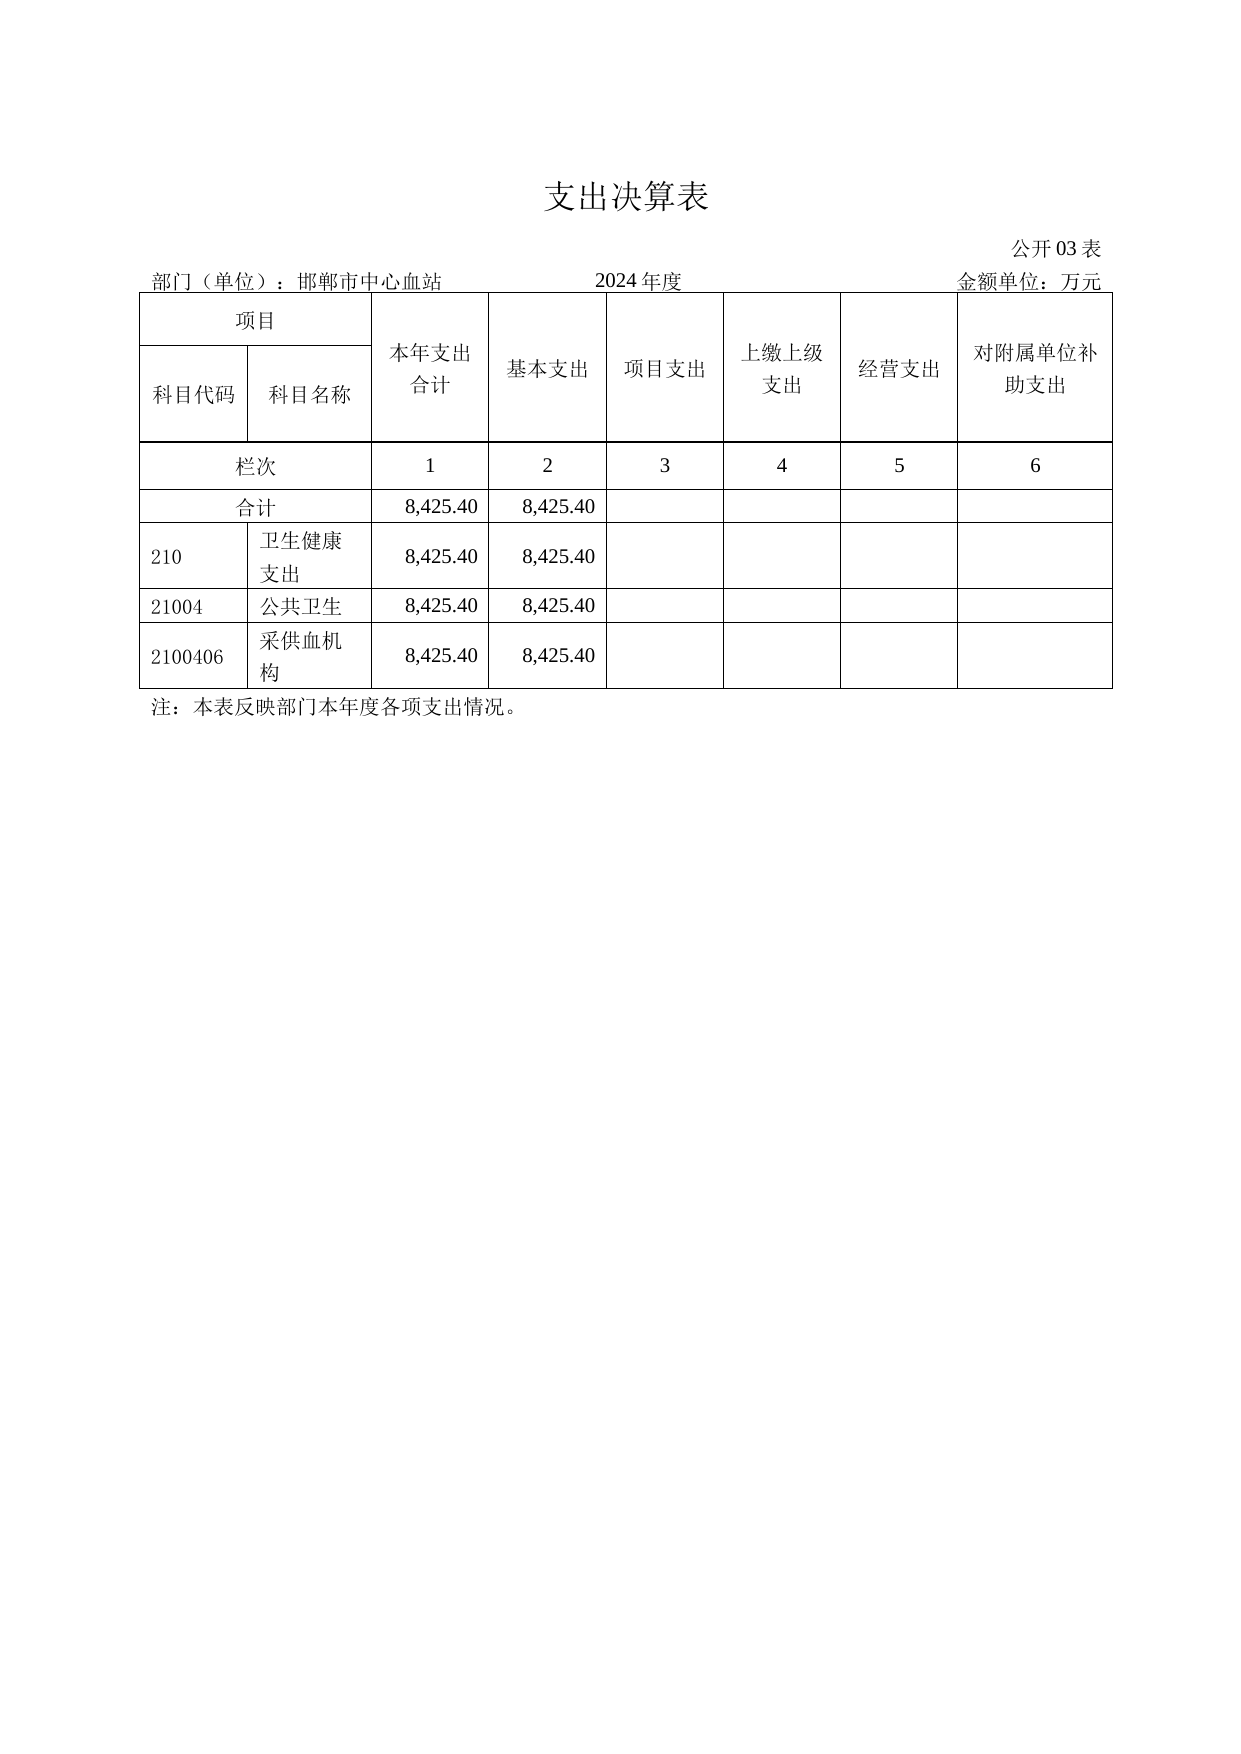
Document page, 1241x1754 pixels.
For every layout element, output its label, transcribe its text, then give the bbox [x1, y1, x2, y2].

table_cell 栏次 [140, 443, 371, 489]
table_cell 8,425.40 [489, 523, 606, 588]
table_cell 2100406 [140, 623, 247, 688]
table_cell 6 [958, 443, 1112, 489]
table_cell 注：本表反映部门本年度各项支出情况。 [139, 689, 1113, 721]
table_cell 基本支出 [489, 293, 606, 441]
table_cell [841, 623, 957, 688]
table_cell 公共卫生 [248, 589, 371, 622]
table_cell [841, 490, 957, 522]
table_cell 项目支出 [607, 293, 723, 441]
table_cell 本年支出合计 [372, 293, 488, 441]
table_cell 对附属单位补助支出 [958, 293, 1112, 441]
table_cell 3 [607, 443, 723, 489]
table_cell [958, 589, 1112, 622]
table_cell 上缴上级支出 [724, 293, 840, 441]
table_cell 科目名称 [248, 346, 371, 441]
table_cell 项目 [140, 293, 371, 345]
table_cell 公开03表 [139, 227, 1113, 259]
table_cell [958, 523, 1112, 588]
table_cell 2 [489, 443, 606, 489]
table_cell [958, 490, 1112, 522]
table_cell 8,425.40 [372, 523, 488, 588]
table_cell 210 [140, 523, 247, 588]
table_cell 8,425.40 [372, 589, 488, 622]
table_cell 部门（单位）：邯郸市中心血站 [139, 260, 502, 292]
table_cell 8,425.40 [372, 490, 488, 522]
table_cell [841, 523, 957, 588]
table_cell [724, 523, 840, 588]
table_cell 5 [841, 443, 957, 489]
table_cell 科目代码 [140, 346, 247, 441]
table_cell [724, 589, 840, 622]
table_cell 8,425.40 [372, 623, 488, 688]
table_cell 8,425.40 [489, 589, 606, 622]
table_cell 卫生健康支出 [248, 523, 371, 588]
table_cell [607, 623, 723, 688]
table_cell 采供血机构 [248, 623, 371, 688]
table_cell 金额单位：万元 [775, 260, 1113, 292]
table_cell 8,425.40 [489, 623, 606, 688]
table_cell [841, 589, 957, 622]
table_cell [607, 589, 723, 622]
table_cell 21004 [140, 589, 247, 622]
table_cell 4 [724, 443, 840, 489]
table_cell [724, 490, 840, 522]
table_cell 1 [372, 443, 488, 489]
table_cell [607, 523, 723, 588]
table_cell [607, 490, 723, 522]
table_header 支出决算表 [139, 162, 1113, 227]
table_cell 2024年度 [502, 260, 775, 292]
table_cell 合计 [140, 490, 371, 522]
table_cell [958, 623, 1112, 688]
table_cell 8,425.40 [489, 490, 606, 522]
table_cell 经营支出 [841, 293, 957, 441]
table_cell [724, 623, 840, 688]
